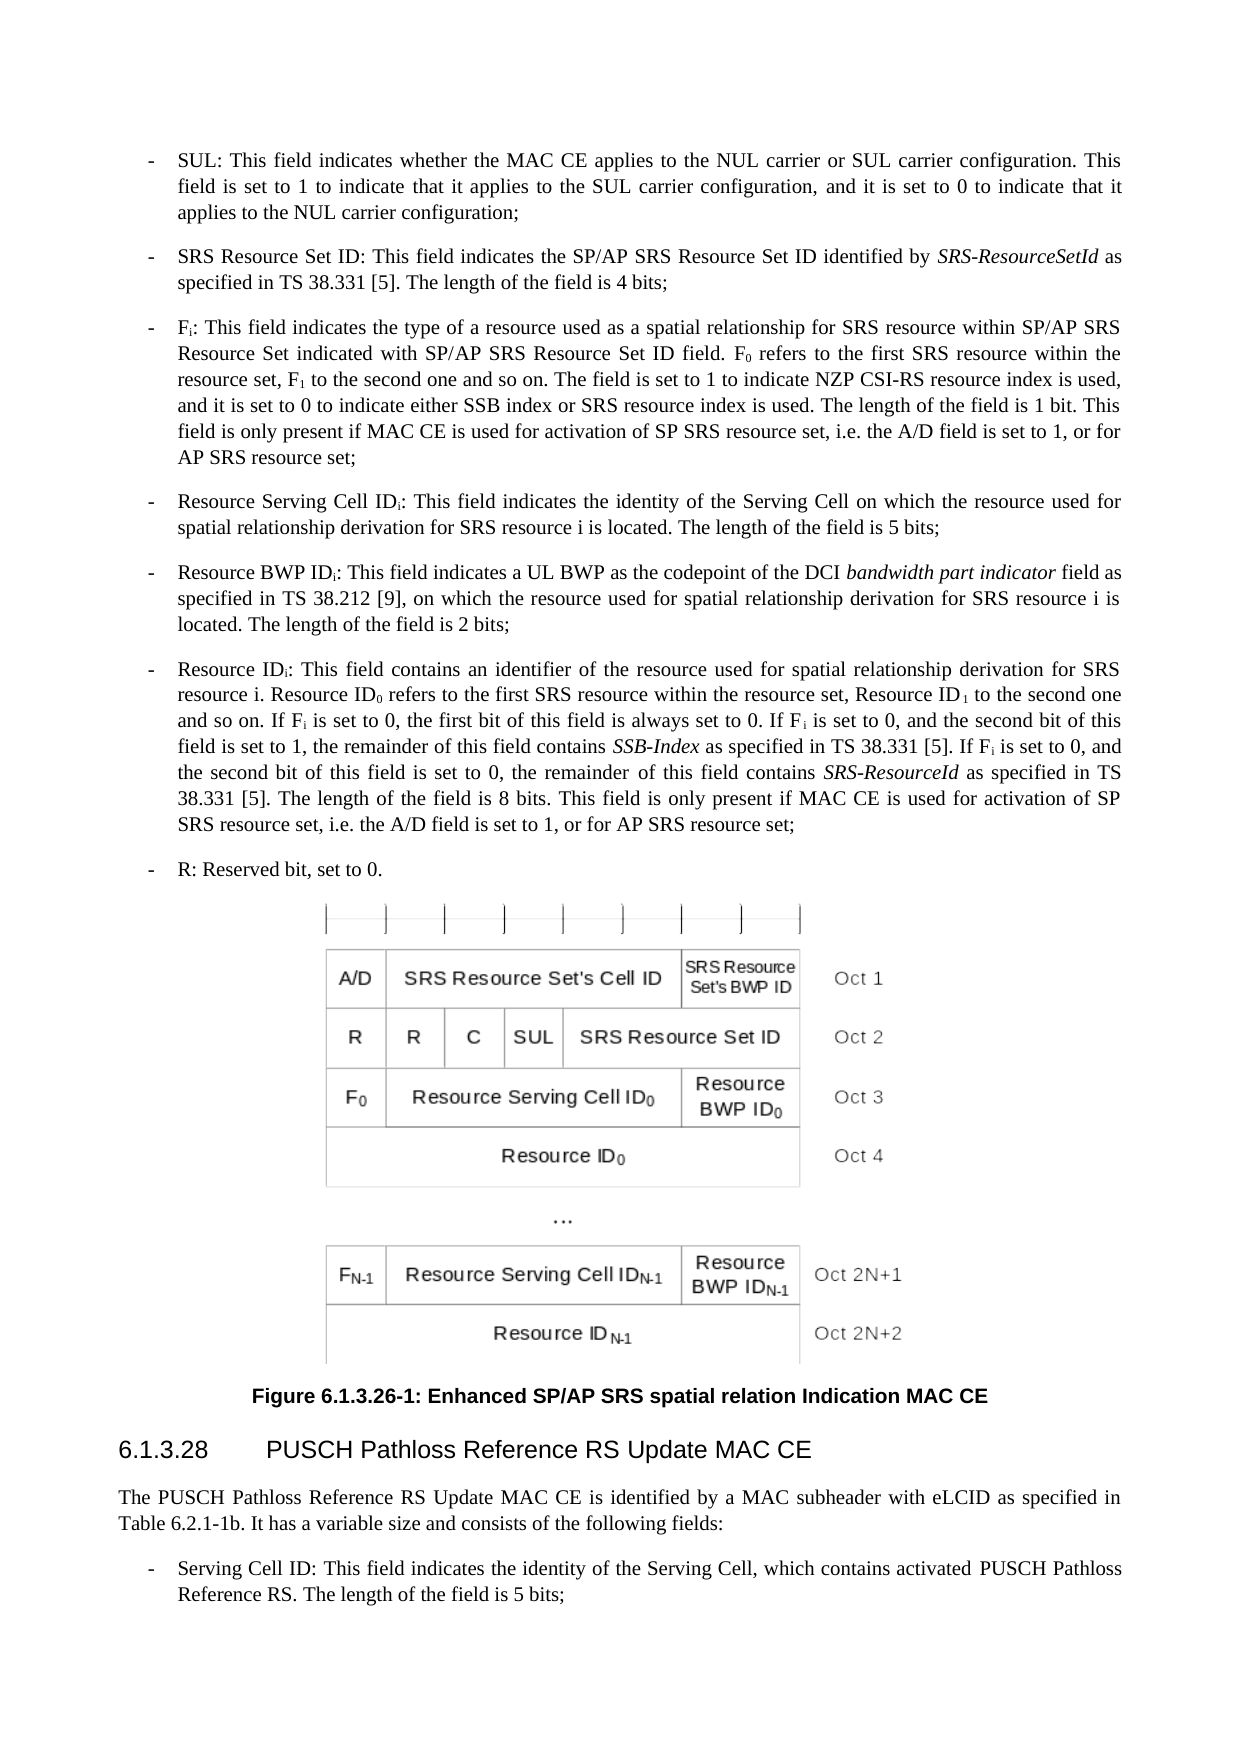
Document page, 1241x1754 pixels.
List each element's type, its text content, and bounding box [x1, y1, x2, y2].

text - Resource Serving Cell IDi: This field indicates the identity of the Serving Cell on which the resource used for spatial relationship derivation for SRS resource i is located. The length of the field is 5 bits; [148, 489, 1122, 539]
text - SRS Resource Set ID: This field indicates the SP/AP SRS Resource Set ID identified by SRS-ResourceSetId as specified in TS 38.331 [5]. The length of the field is 4 bits; [148, 244, 1122, 294]
text - Resource IDi: This field contains an identifier of the resource used for spatial relationship derivation for SRS resource i. Resource ID0 refers to the first SRS resource within the resource set, Resource ID1 to the second one and so on. If Fi is set to 0, the first bit of this field is always set to 0. If Fi is set to 0, and the second bit of this field is set to 1, the remainder of this field contains SSB-Index as specified in TS 38.331 [5]. If Fi is set to 0, and the second bit of this field is set to 0, the remainder of this field contains SRS-ResourceId as specified in TS 38.331 [5]. The length of the field is 8 bits. This field is only present if MAC CE is used for activation of SP SRS resource set, i.e. the A/D field is set to 1, or for AP SRS resource set; [148, 656, 1122, 836]
text Figure 6.1.3.26-1: Enhanced SP/AP SRS spatial relation Indication MAC CE [118, 1384, 1122, 1408]
text The PUSCH Pathloss Reference RS Update MAC CE is identified by a MAC subheader with eLCID as specified in Table 6.2.1-1b. It has a variable size and consists of the following fields: [118, 1485, 1122, 1535]
text - SUL: This field indicates whether the MAC CE applies to the NUL carrier or SUL carrier configuration. This field is set to 1 to indicate that it applies to the SUL carrier configuration, and it is set to 0 to indicate that it applies to the NUL carrier configuration; [148, 148, 1122, 224]
text - R: Reserved bit, set to 0. [148, 857, 1122, 881]
subtitle 6.1.3.28 PUSCH Pathloss Reference RS Update MAC CE [118, 1435, 1122, 1464]
text - Fi: This field indicates the type of a resource used as a spatial relationship for SRS resource within SP/AP SRS Resource Set indicated with SP/AP SRS Resource Set ID field. F0 refers to the first SRS resource within the resource set, F1 to the second one and so on. The field is set to 1 to indicate NZP CSI-RS resource index is used, and it is set to 0 to indicate either SSB index or SRS resource index is used. The length of the field is 1 bit. This field is only present if MAC CE is used for activation of SP SRS resource set, i.e. the A/D field is set to 1, or for AP SRS resource set; [148, 315, 1122, 469]
text - Resource BWP IDi: This field indicates a UL BWP as the codepoint of the DCI bandwidth part indicator field as specified in TS 38.212 [9], on which the resource used for spatial relationship derivation for SRS resource i is located. The length of the field is 2 bits; [148, 560, 1122, 636]
text - Serving Cell ID: This field indicates the identity of the Serving Cell, which contains activated PUSCH Pathloss Reference RS. The length of the field is 5 bits; [148, 1556, 1122, 1606]
